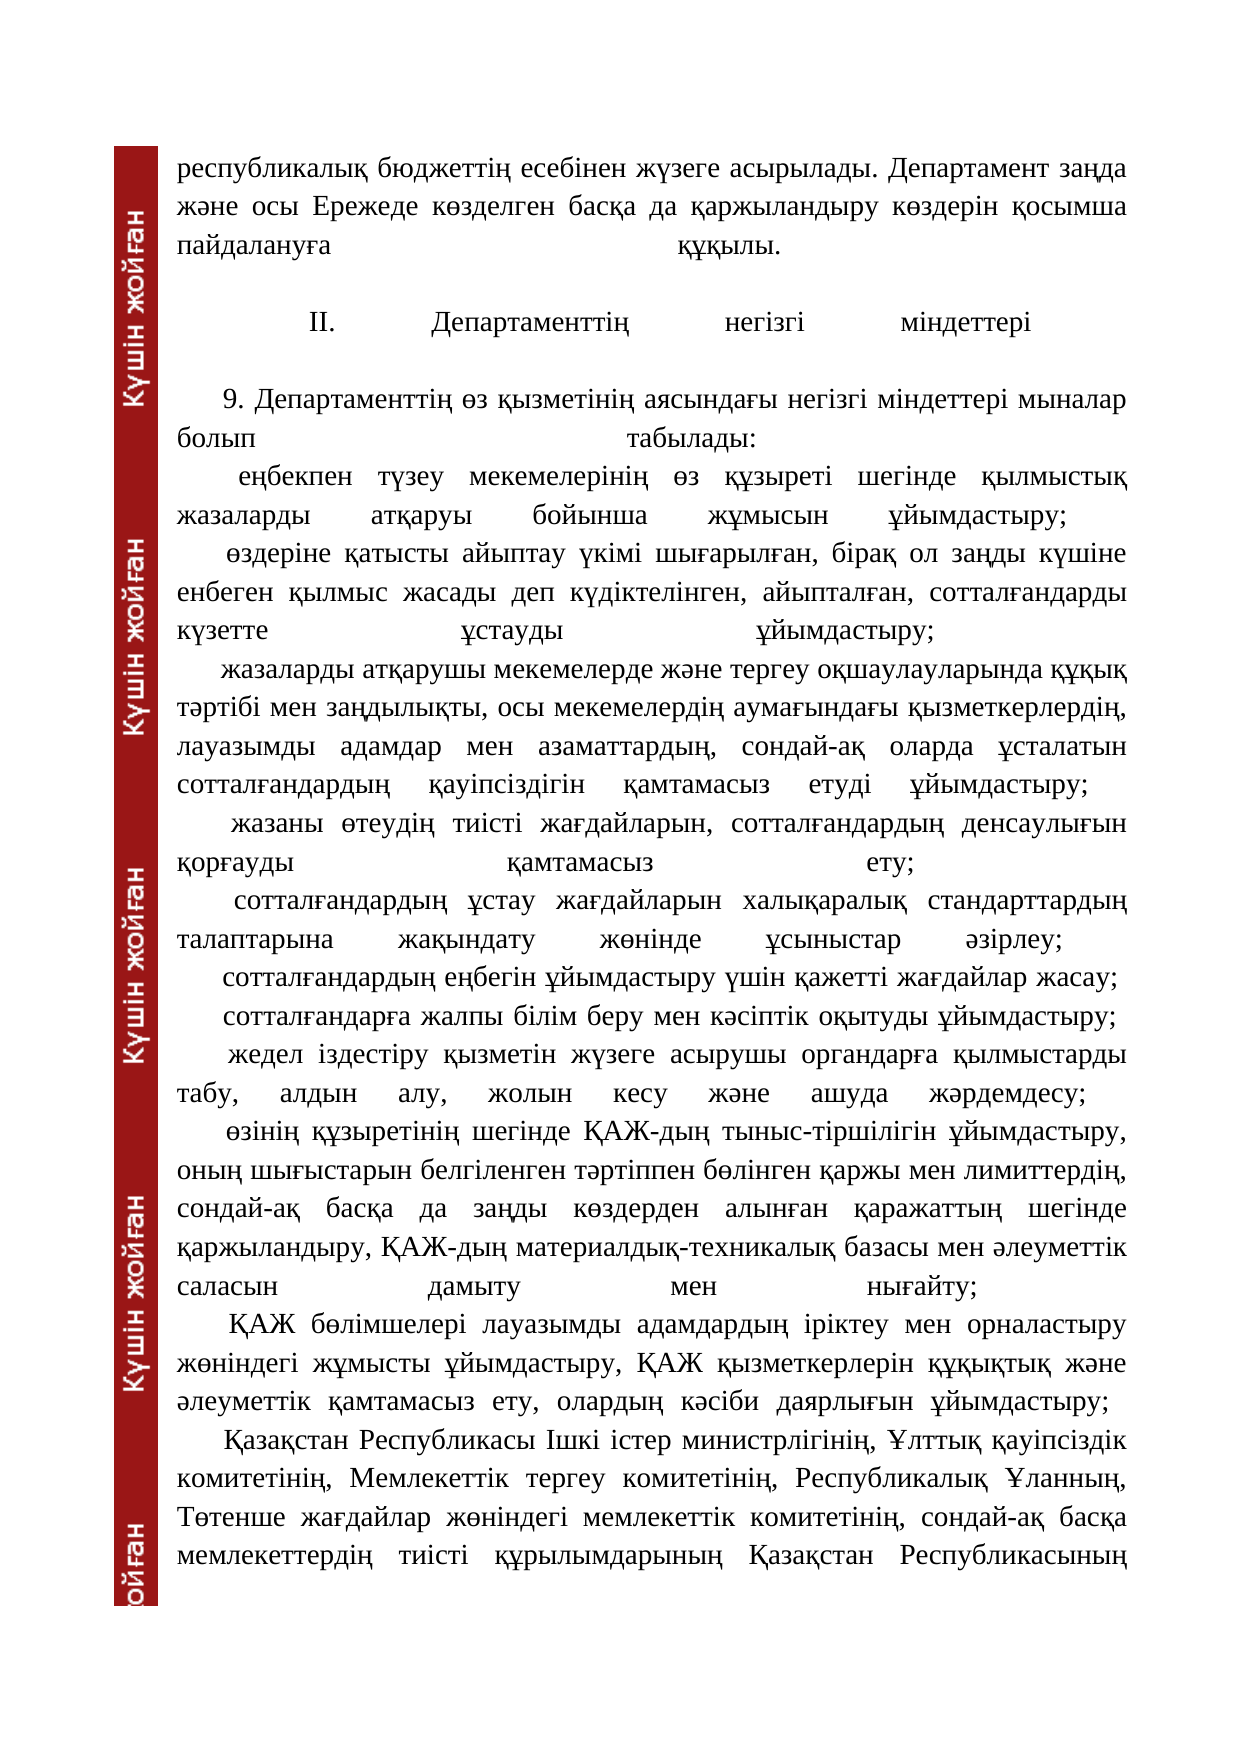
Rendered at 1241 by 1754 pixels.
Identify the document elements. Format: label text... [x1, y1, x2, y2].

picture [114, 146, 158, 150]
picture [114, 1571, 158, 1606]
